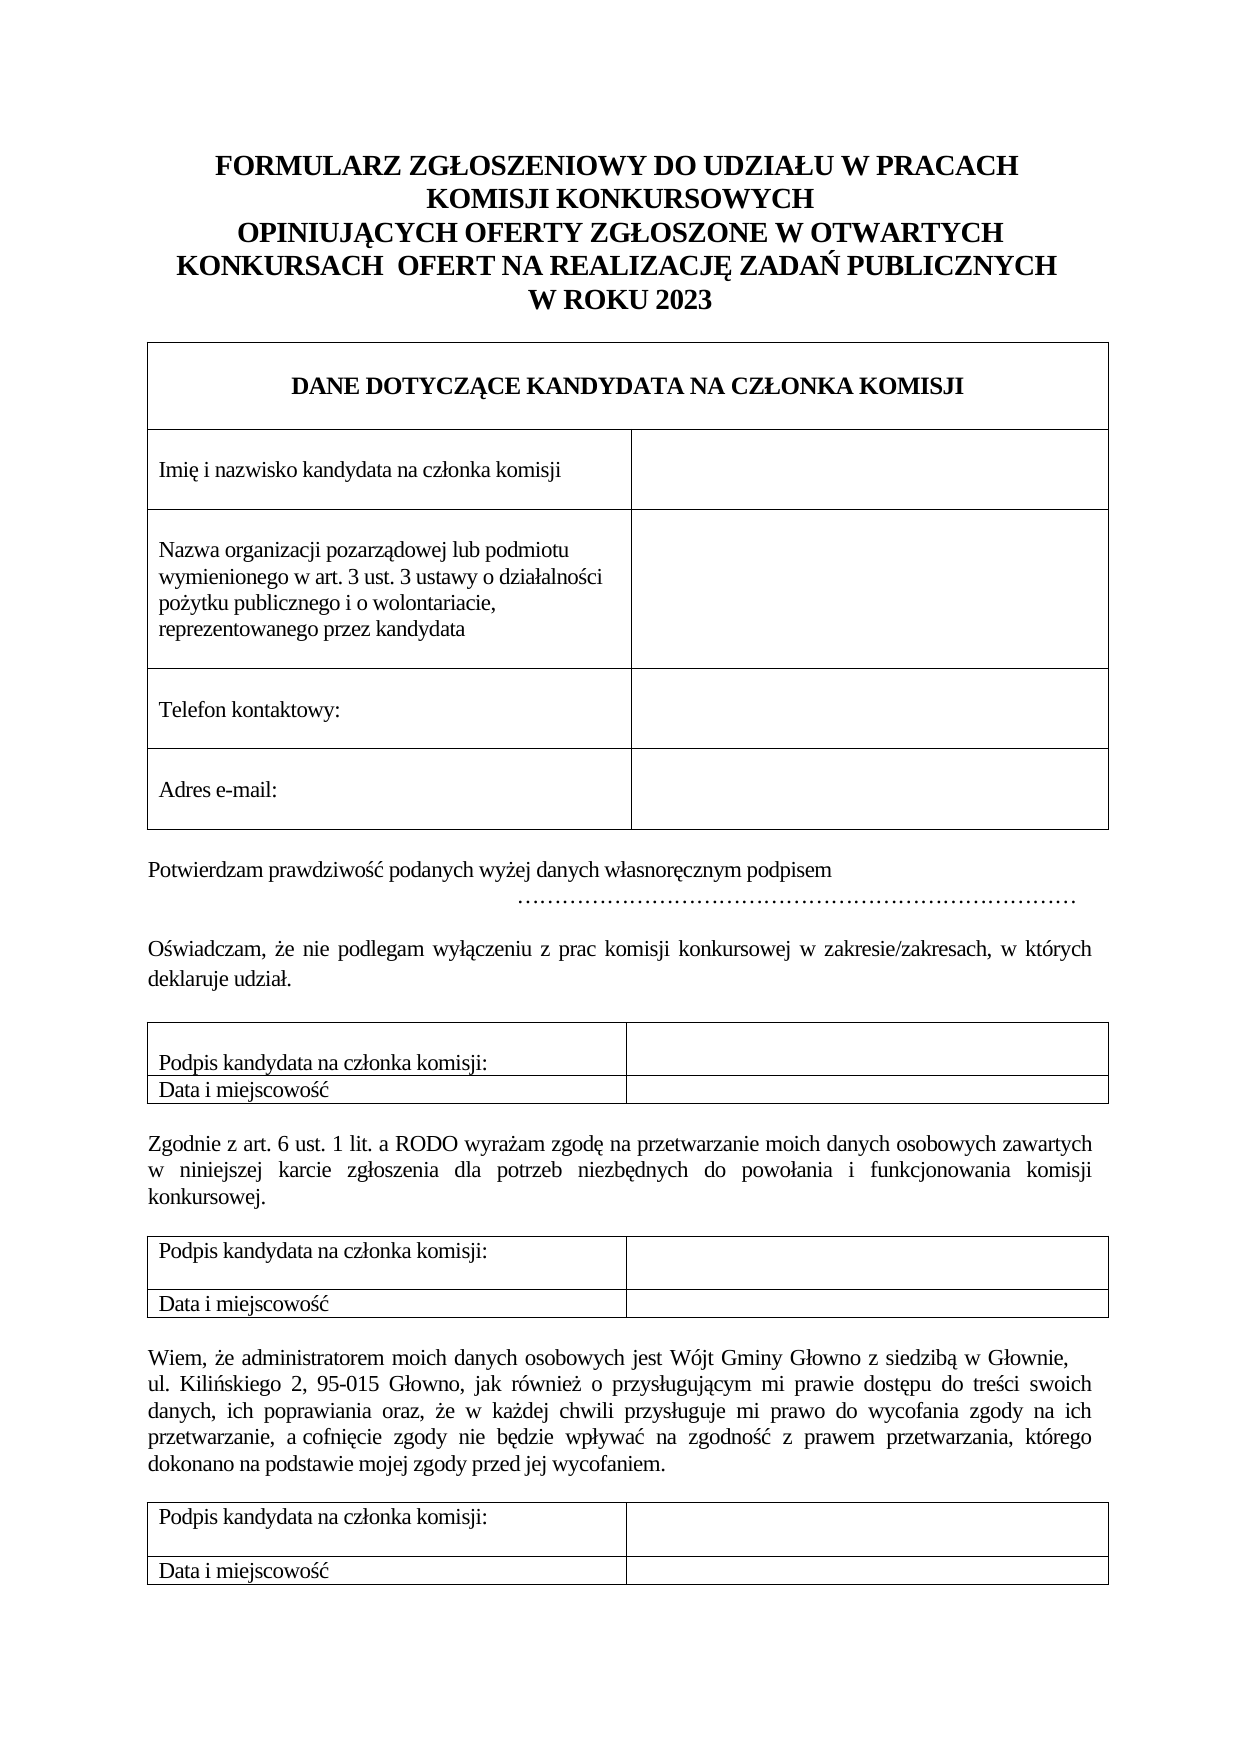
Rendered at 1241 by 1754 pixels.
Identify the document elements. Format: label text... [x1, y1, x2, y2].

text Zgodnie z art. 6 ust. 1 lit. a RODO wyrażam zgodę na przetwarzanie moich danych osobowych zawartych w niniejszej karcie zgłoszenia dla potrzeb niezbędnych do powołania i funkcjonowania komisji konkursowej. [148, 1130, 1093, 1209]
table_cell Data i miejscowość [148, 1290, 626, 1317]
table_cell [632, 430, 1108, 509]
table_cell Nazwa organizacji pozarządowej lub podmiotu wymienionego w art. 3 ust. 3 ustawy o działalności pożytku publicznego i o wolontariacie, reprezentowanego przez kandydata [148, 510, 631, 668]
table_header [627, 1237, 1108, 1289]
table_header DANE DOTYCZĄCE KANDYDATA NA CZŁONKA KOMISJI [148, 343, 1108, 429]
table_cell [627, 1290, 1108, 1317]
table_cell Adres e-mail: [148, 749, 631, 828]
text Potwierdzam prawdziwość podanych wyżej danych własnoręcznym podpisem [148, 856, 1093, 882]
table_cell Imię i nazwisko kandydata na członka komisji [148, 430, 631, 509]
table_header Podpis kandydata na członka komisji: [148, 1023, 626, 1075]
text Oświadczam, że nie podlegam wyłączeniu z prac komisji konkursowej w zakresie/zakresach, w których deklaruje udział. [148, 935, 1093, 991]
table_header Podpis kandydata na członka komisji: [148, 1503, 626, 1556]
table_cell Telefon kontaktowy: [148, 669, 631, 748]
text Wiem, że administratorem moich danych osobowych jest Wójt Gminy Głowno z siedzibą w Głownie, ul. Kilińskiego 2, 95-015 Głowno, jak również o przysługującym mi prawie dostępu do treści swoich danych, ich poprawiania oraz, że w każdej chwili przysługuje mi prawo do wycofania zgody na ich przetwarzanie, a cofnięcie zgody nie będzie wpływać na zgodność z prawem przetwarzania, którego dokonano na podstawie mojej zgody przed jej wycofaniem. [148, 1344, 1093, 1476]
text FORMULARZ ZGŁOSZENIOWY DO UDZIAŁU W PRACACH KOMISJI KONKURSOWYCH OPINIUJĄCYCH OFERTY ZGŁOSZONE W OTWARTYCH KONKURSACH OFERT NA REALIZACJĘ ZADAŃ PUBLICZNYCH W ROKU 2023 [148, 148, 1093, 315]
table_header [627, 1503, 1108, 1556]
table_cell [632, 510, 1108, 668]
table_header Podpis kandydata na członka komisji: [148, 1237, 626, 1289]
table_header [627, 1023, 1108, 1075]
table_cell [627, 1557, 1108, 1583]
table_cell Data i miejscowość [148, 1557, 626, 1583]
table_cell [632, 749, 1108, 828]
table_cell Data i miejscowość [148, 1076, 626, 1103]
table_cell [627, 1076, 1108, 1103]
table_cell [632, 669, 1108, 748]
text ………………………………………………………………… [443, 882, 1093, 908]
